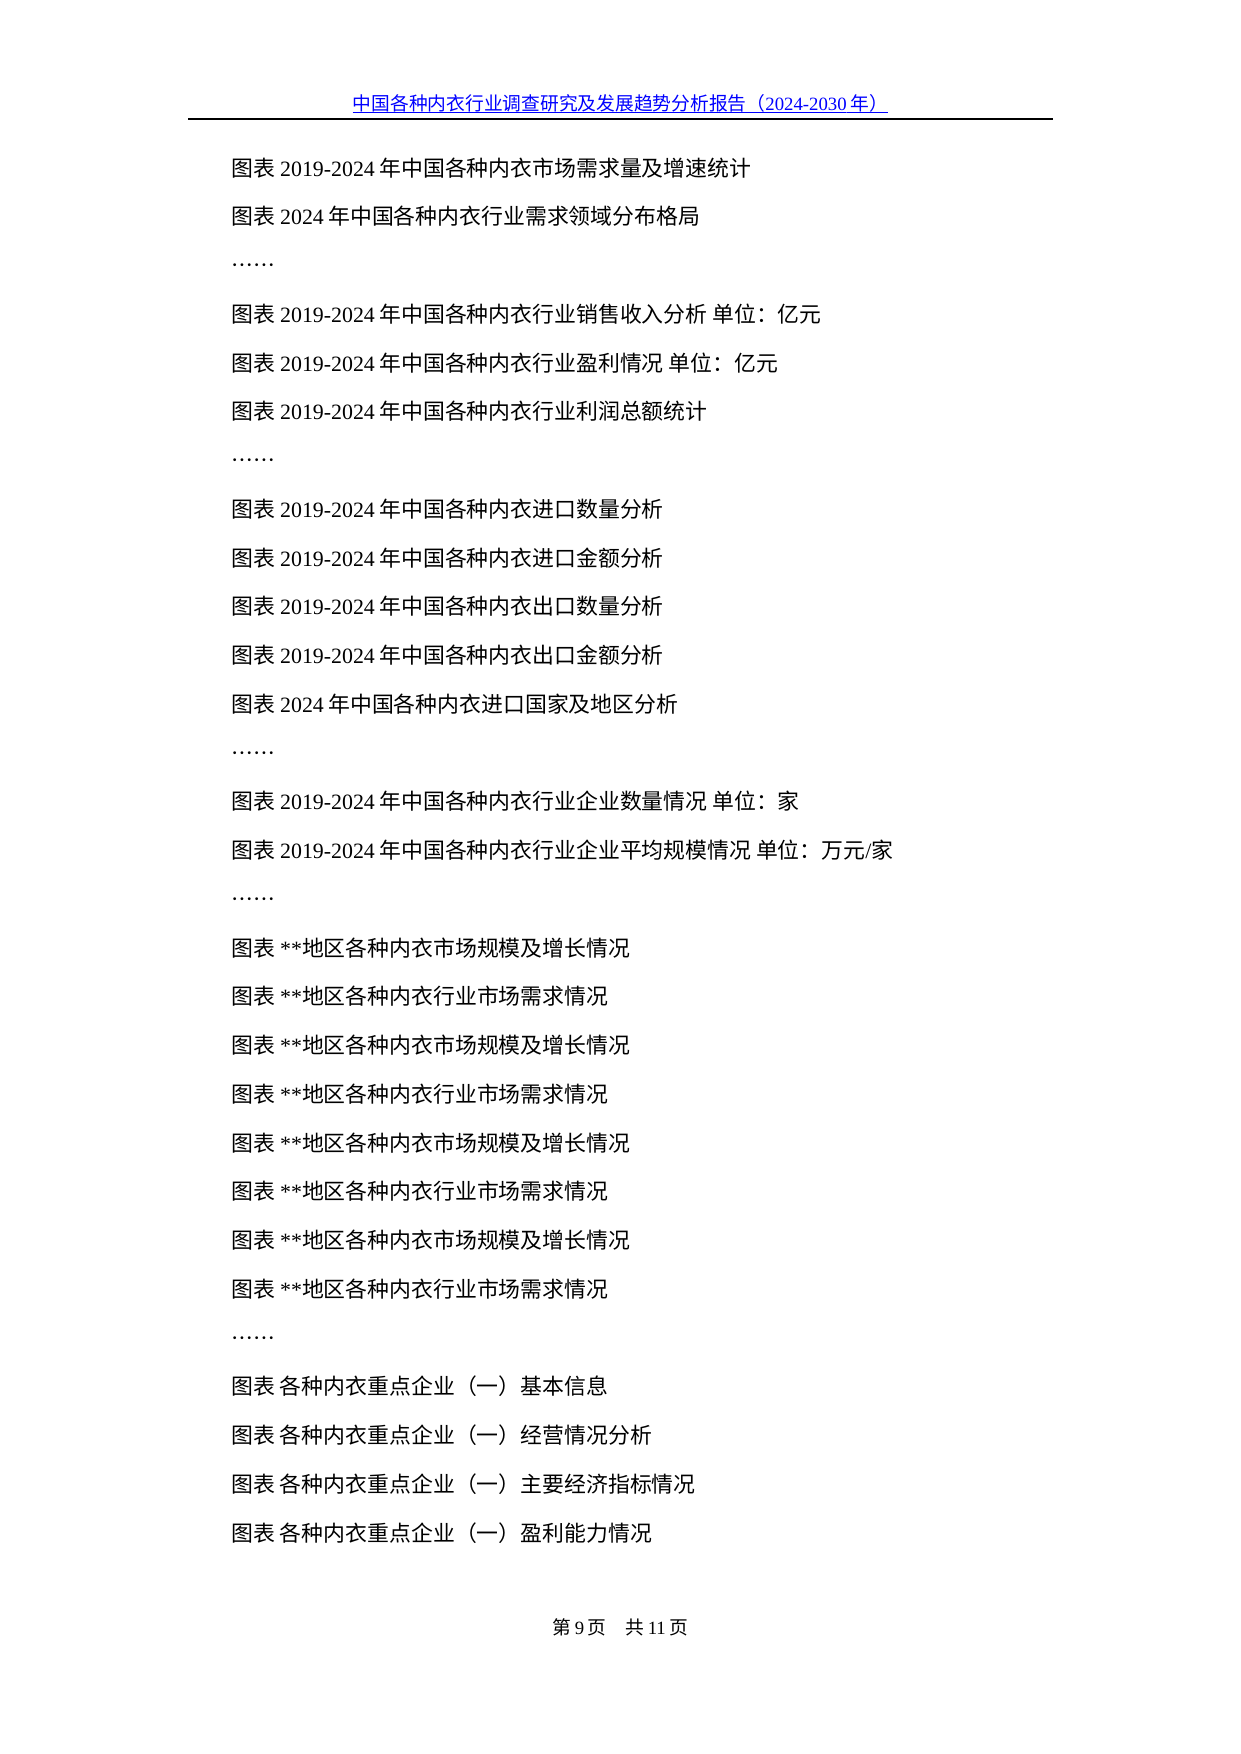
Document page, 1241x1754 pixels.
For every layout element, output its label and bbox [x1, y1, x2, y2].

text [187, 150, 1053, 1548]
